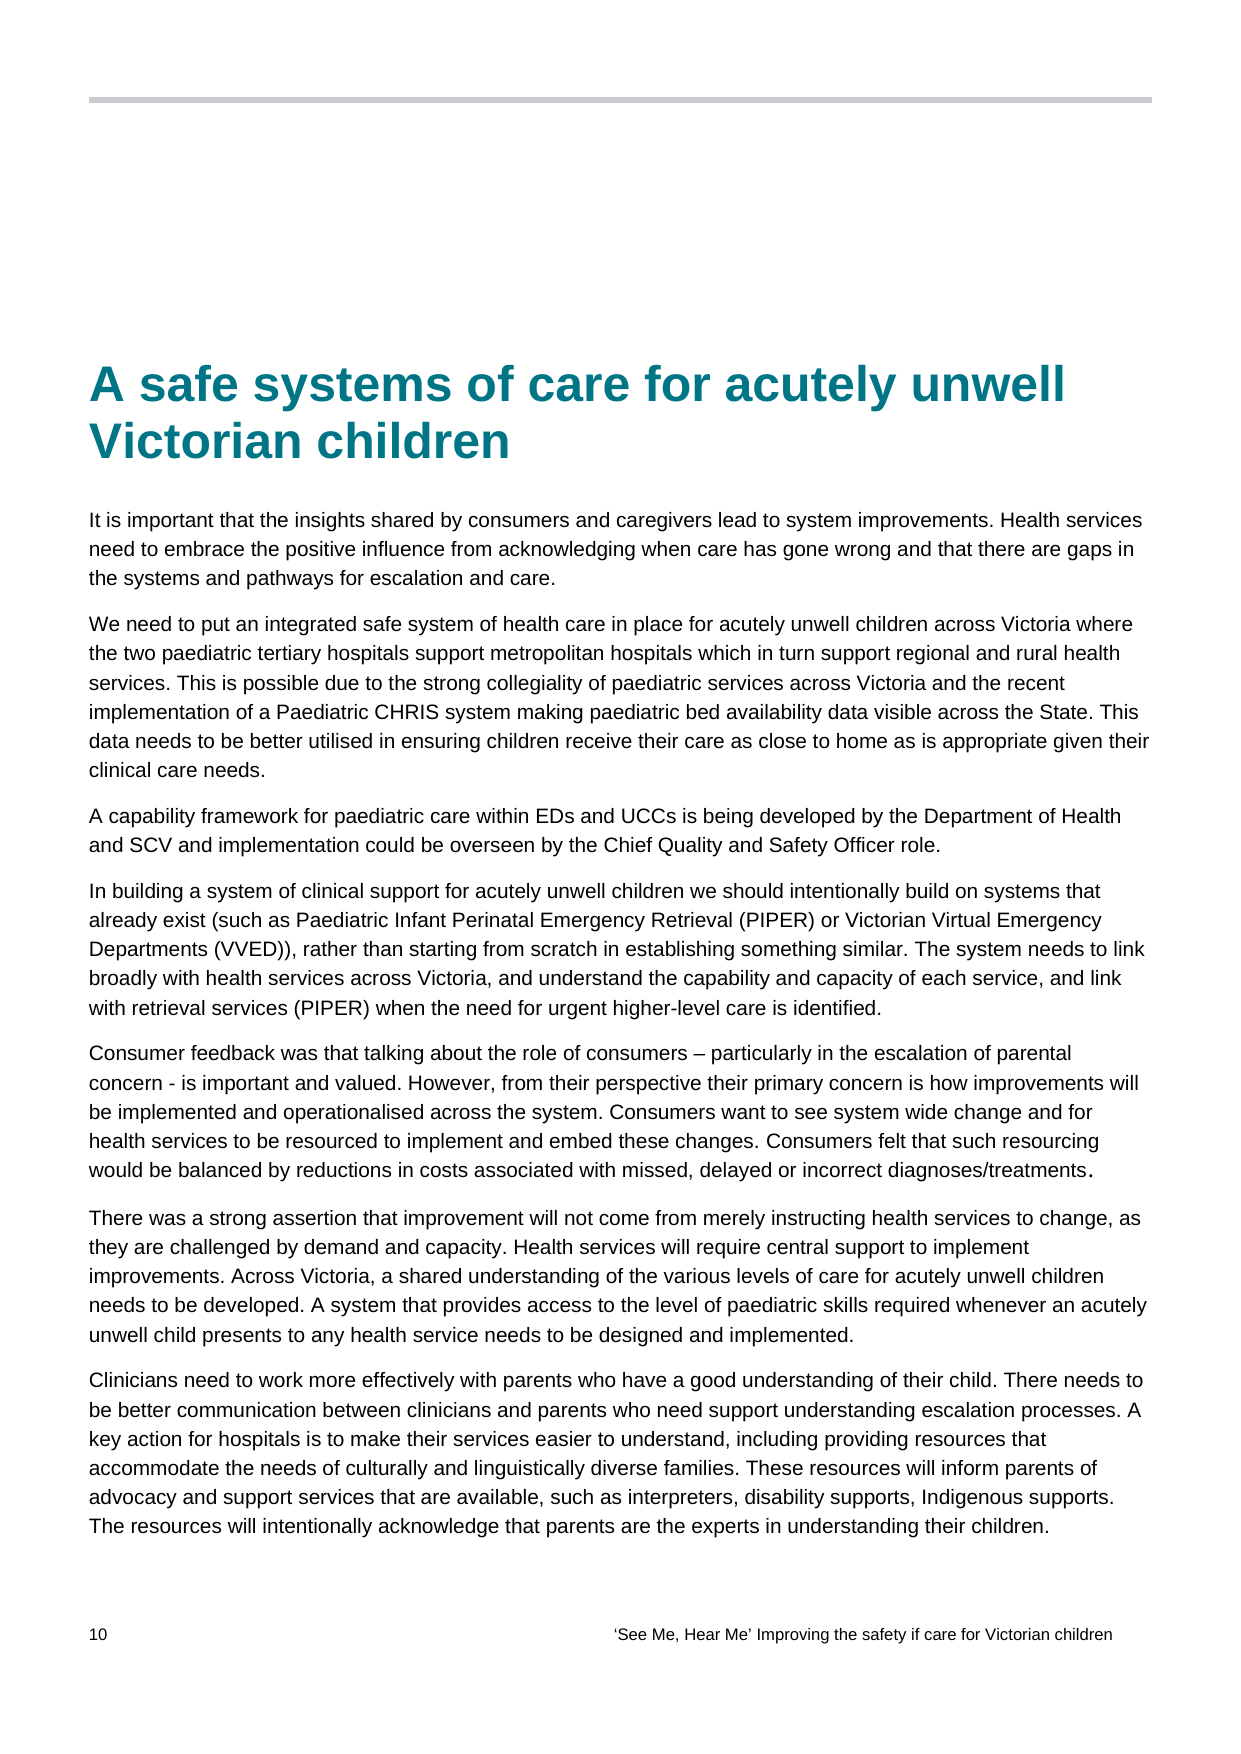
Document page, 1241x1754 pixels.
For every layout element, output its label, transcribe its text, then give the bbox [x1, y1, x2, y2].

text There was a strong assertion that improvement will not come from merely instructing health services to change, as they are challenged by demand and capacity. Health services will require central support to implement improvements. Across Victoria, a shared understanding of the various levels of care for acutely unwell children needs to be developed. A system that provides access to the level of paediatric skills required whenever an acutely unwell child presents to any health service needs to be designed and implemented. [89, 1201, 1152, 1346]
subtitle A safe systems of care for acutely unwell Victorian children [89, 354, 1152, 469]
text It is important that the insights shared by consumers and caregivers lead to system improvements. Health services need to embrace the positive influence from acknowledging when care has gone wrong and that there are gaps in the systems and pathways for escalation and care. [89, 503, 1152, 590]
text We need to put an integrated safe system of health care in place for acutely unwell children across Victoria where the two paediatric tertiary hospitals support metropolitan hospitals which in turn support regional and rural health services. This is possible due to the strong collegiality of paediatric services across Victoria and the recent implementation of a Paediatric CHRIS system making paediatric bed availability data visible across the State. This data needs to be better utilised in ensuring children receive their care as close to home as is appropriate given their clinical care needs. [89, 607, 1152, 782]
text In building a system of clinical support for acutely unwell children we should intentionally build on systems that already exist (such as Paediatric Infant Perinatal Emergency Retrieval (PIPER) or Victorian Virtual Emergency Departments (VVED)), rather than starting from scratch in establishing something similar. The system needs to link broadly with health services across Victoria, and understand the capability and capacity of each service, and link with retrieval services (PIPER) when the need for urgent higher-level care is identified. [89, 873, 1152, 1019]
text Consumer feedback was that talking about the role of consumers – particularly in the escalation of parental concern - is important and valued. However, from their perspective their primary concern is how improvements will be implemented and operationalised across the system. Consumers want to see system wide change and for health services to be resourced to implement and embed these changes. Consumers felt that such resourcing would be balanced by reductions in costs associated with missed, delayed or incorrect diagnoses/treatments. [89, 1036, 1152, 1184]
text Clinicians need to work more effectively with parents who have a good understanding of their child. There needs to be better communication between clinicians and parents who need support understanding escalation processes. A key action for hospitals is to make their services easier to understand, including providing resources that accommodate the needs of culturally and linguistically diverse families. These resources will inform parents of advocacy and support services that are available, such as interpreters, disability supports, Indigenous supports. The resources will intentionally acknowledge that parents are the experts in understanding their children. [89, 1363, 1152, 1538]
text A capability framework for paediatric care within EDs and UCCs is being developed by the Department of Health and SCV and implementation could be overseen by the Chief Quality and Safety Officer role. [89, 798, 1152, 857]
